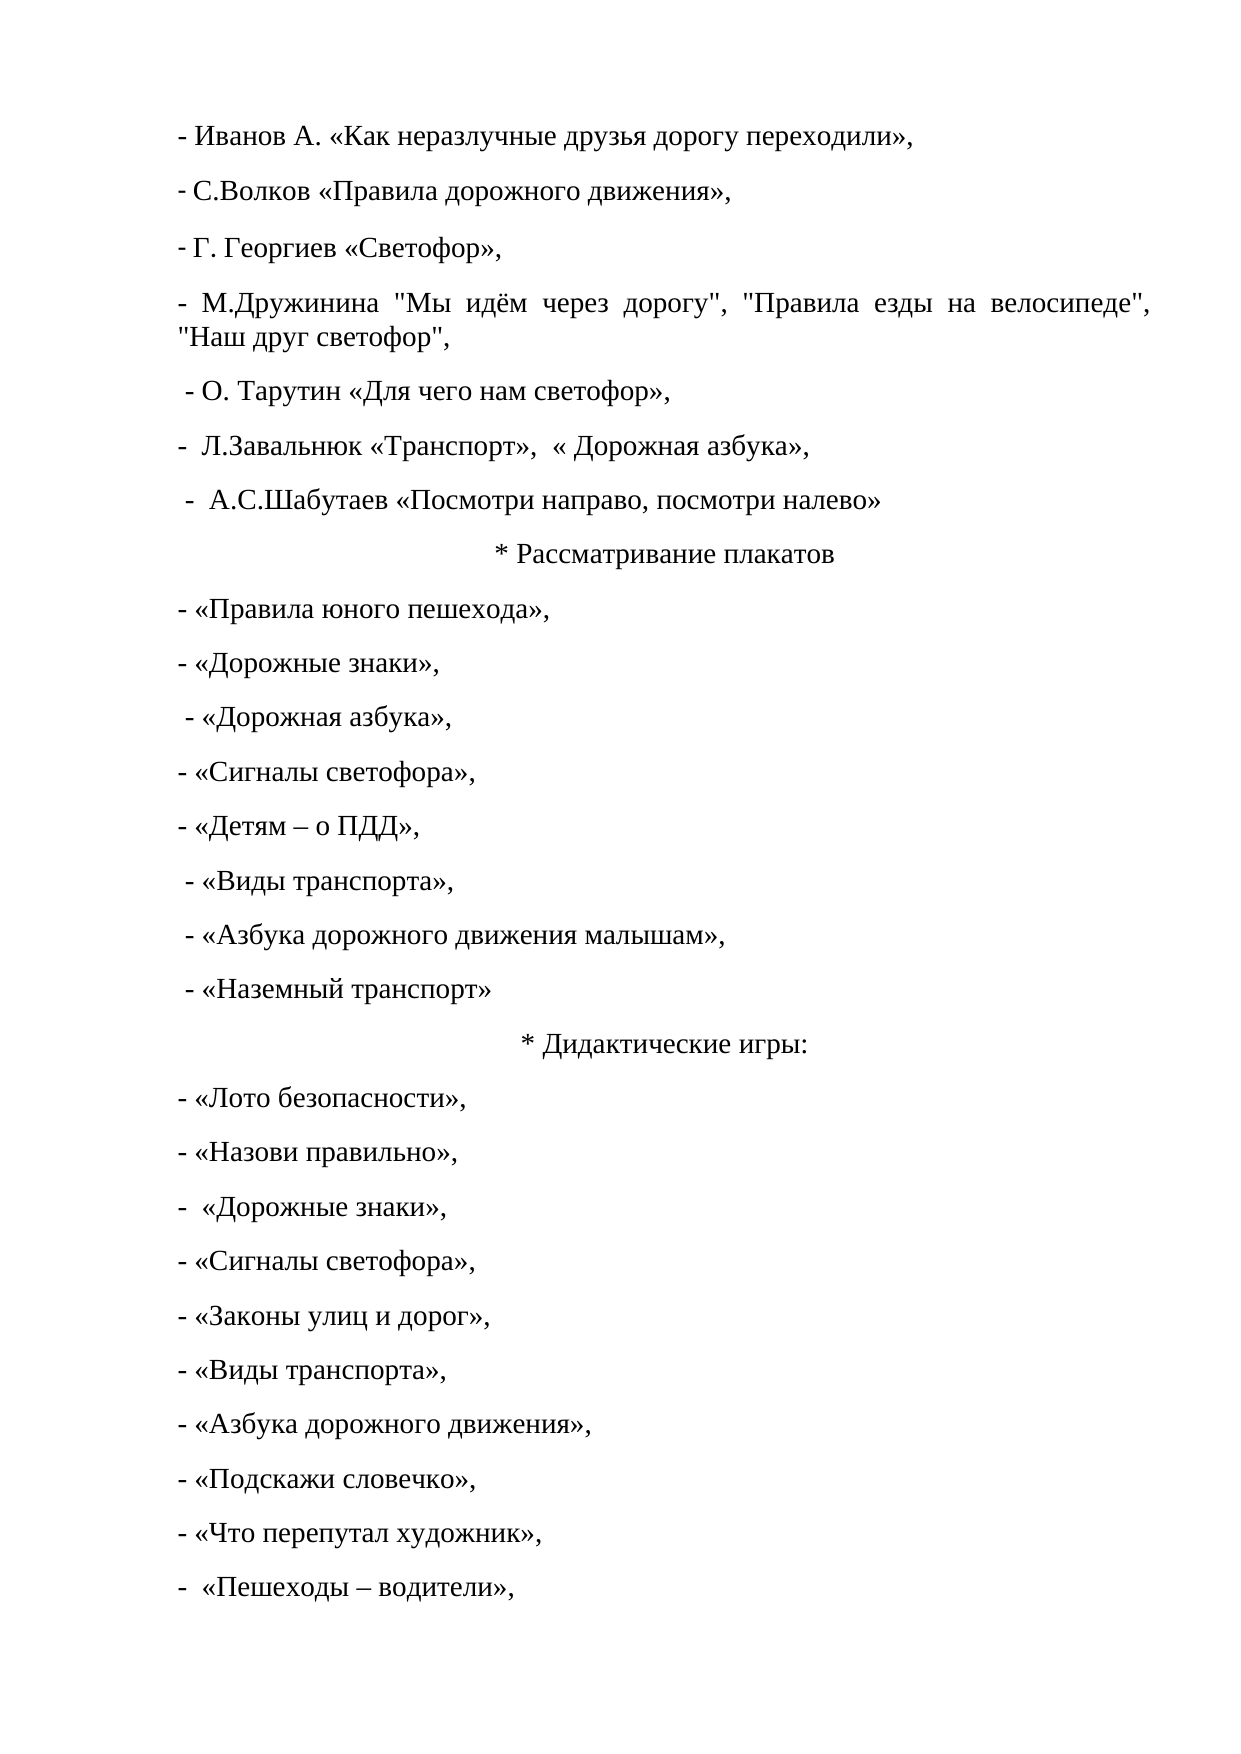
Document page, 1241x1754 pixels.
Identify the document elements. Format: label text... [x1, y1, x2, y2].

text - М.Дружинина "Мы идём через дорогу", "Правила езды на велосипеде", "Наш друг светофор", [177, 285, 1152, 352]
text - «Детям – о ПДД», [177, 808, 1152, 842]
text - «Пешеходы – водители», [177, 1569, 1152, 1603]
text - «Правила юного пешехода», [177, 591, 1152, 624]
text - «Сигналы светофора», [177, 1243, 1152, 1277]
text - «Азбука дорожного движения малышам», [177, 917, 1152, 951]
text - «Что перепутал художник», [177, 1515, 1152, 1549]
text - «Лото безопасности», [177, 1080, 1152, 1114]
text - С.Волков «Правила дорожного движения», [177, 172, 1152, 208]
text - Л.Завальнюк «Транспорт», « Дорожная азбука», [177, 428, 1152, 461]
text - «Наземный транспорт» [177, 971, 1152, 1005]
text - «Дорожные знаки», [177, 1189, 1152, 1222]
text - «Дорожная азбука», [177, 699, 1152, 733]
text - «Подскажи словечко», [177, 1461, 1152, 1494]
text - Г. Георгиев «Светофор», [177, 229, 1152, 264]
text - А.С.Шабутаев «Посмотри направо, посмотри налево» [177, 482, 1152, 516]
text * Рассматривание плакатов [177, 536, 1152, 570]
text - «Сигналы светофора», [177, 754, 1152, 787]
text - «Виды транспорта», [177, 1352, 1152, 1386]
text - О. Тарутин «Для чего нам светофор», [177, 373, 1152, 407]
text - «Назови правильно», [177, 1134, 1152, 1168]
text * Дидактические игры: [177, 1026, 1152, 1059]
text - «Азбука дорожного движения», [177, 1406, 1152, 1440]
text - «Дорожные знаки», [177, 645, 1152, 679]
text - «Законы улиц и дорог», [177, 1298, 1152, 1331]
text - Иванов А. «Как неразлучные друзья дорогу переходили», [177, 118, 1152, 152]
text - «Виды транспорта», [177, 863, 1152, 896]
